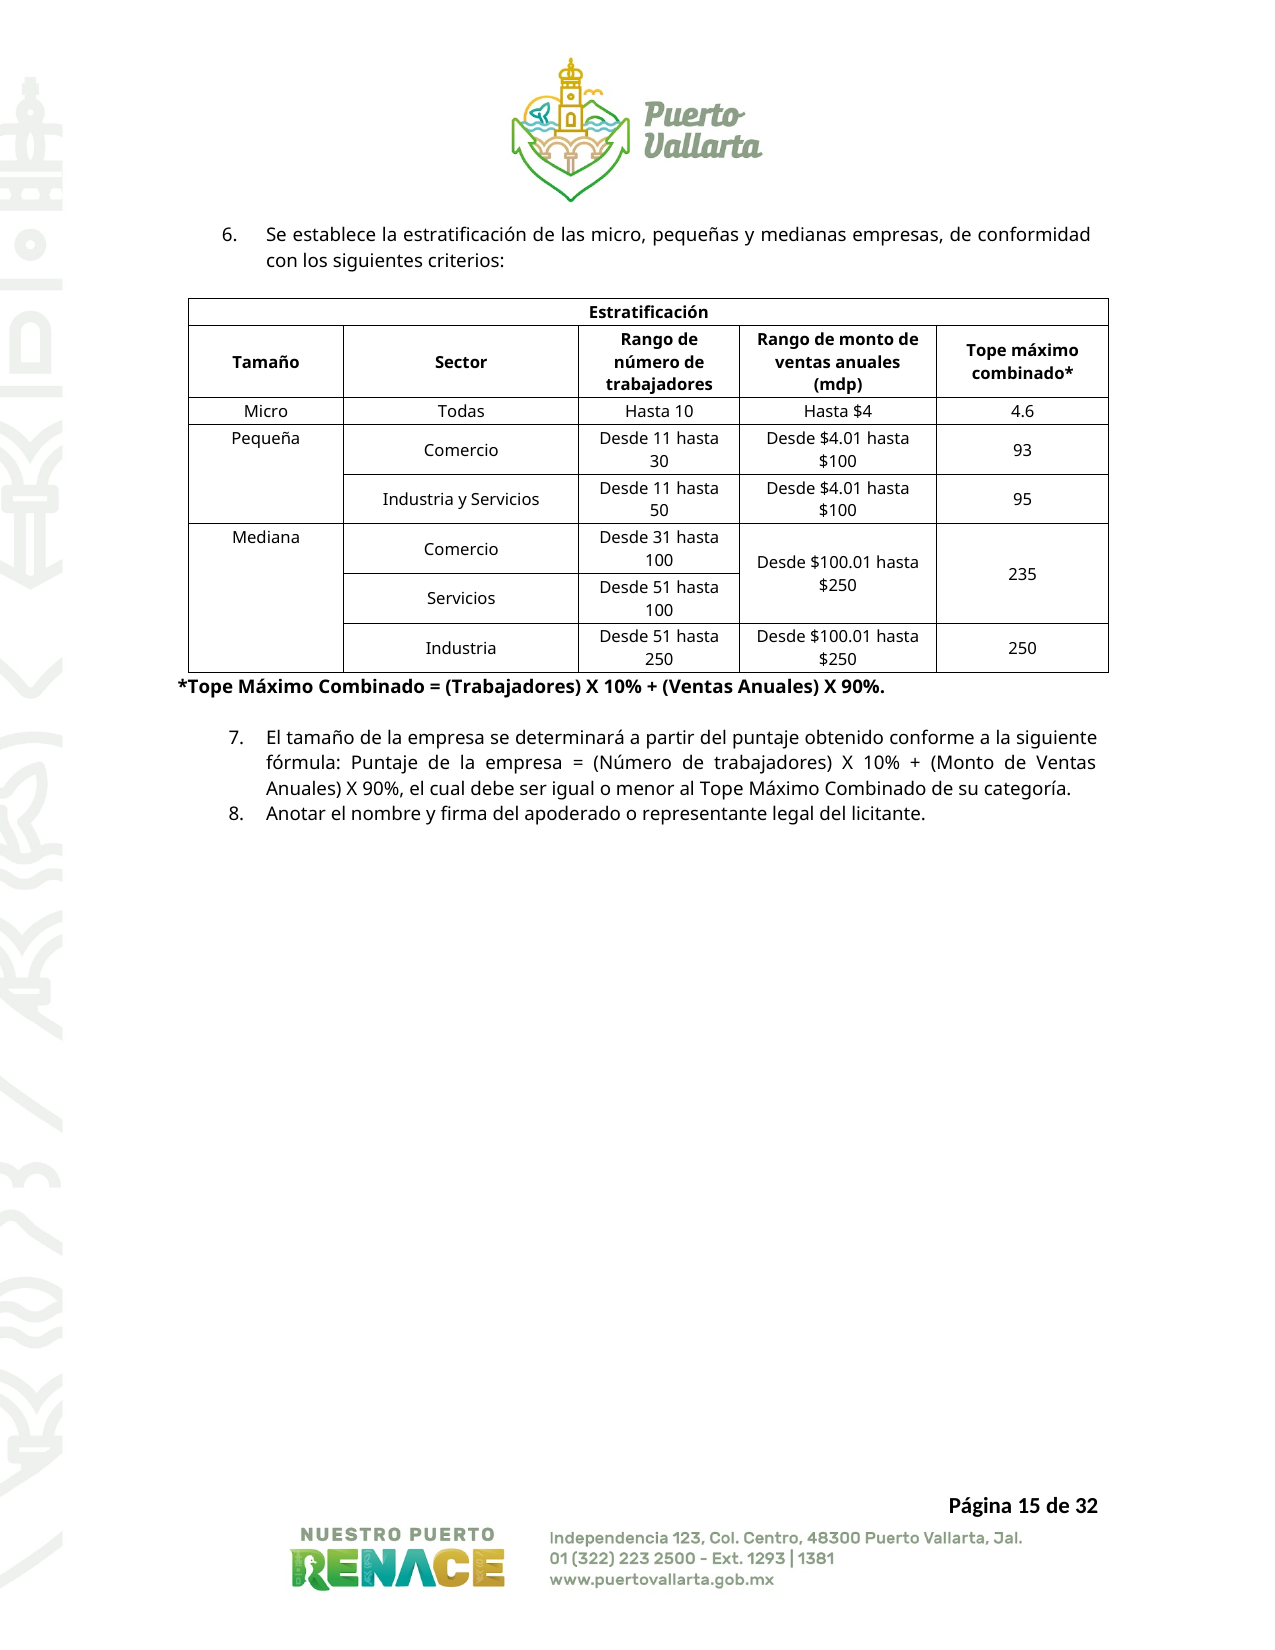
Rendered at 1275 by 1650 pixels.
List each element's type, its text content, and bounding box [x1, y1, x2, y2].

table_cell Hasta $4 [740, 398, 936, 424]
table_cell Desde 31 hasta 100 [579, 524, 739, 573]
picture [0, 0, 1275, 1649]
table_cell Desde $100.01 hasta $250 [740, 624, 936, 672]
list El tamaño de la empresa se determinará a partir del puntaje obtenido conforme a la siguiente fórmula: Puntaje de la empresa = (Número de trabajadores) X 10% + (Monto de Ventas Anuales) X 90%, el cual debe ser igual o menor al Tope Máximo Combinado de su categoría. [228, 724, 1098, 801]
table_header Estratificación [189, 299, 1108, 325]
table_cell Rango de monto de ventas anuales (mdp) [740, 326, 936, 397]
table_cell Pequeña [189, 425, 343, 523]
table_cell 250 [937, 624, 1108, 672]
table_cell Hasta 10 [579, 398, 739, 424]
text *Tope Máximo Combinado = (Trabajadores) X 10% + (Ventas Anuales) X 90%. [177, 673, 1098, 699]
table_cell Desde $4.01 hasta $100 [740, 475, 936, 523]
table_cell Tamaño [189, 326, 343, 397]
table_cell Desde 11 hasta 30 [579, 425, 739, 474]
table_cell Desde 51 hasta 100 [579, 574, 739, 622]
table_cell Industria y Servicios [344, 475, 578, 523]
table_cell 4.6 [937, 398, 1108, 424]
table_cell Desde $4.01 hasta $100 [740, 425, 936, 474]
table_cell Micro [189, 398, 343, 424]
table_cell Servicios [344, 574, 578, 622]
table_cell 95 [937, 475, 1108, 523]
table_cell Desde 11 hasta 50 [579, 475, 739, 523]
table_cell Sector [344, 326, 578, 397]
list Anotar el nombre y firma del apoderado o representante legal del licitante. [228, 801, 1098, 826]
table_cell Desde $100.01 hasta $250 [740, 524, 936, 622]
table_cell Rango de número de trabajadores [579, 326, 739, 397]
table_cell Industria [344, 624, 578, 672]
table_cell Comercio [344, 425, 578, 474]
table_cell Mediana [189, 524, 343, 672]
table_cell Tope máximo combinado* [937, 326, 1108, 397]
list Se establece la estratificación de las micro, pequeñas y medianas empresas, de conformidad con los siguientes criterios: [222, 222, 1092, 273]
table_cell Todas [344, 398, 578, 424]
table_cell 235 [937, 524, 1108, 622]
table_cell Comercio [344, 524, 578, 573]
table_cell Desde 51 hasta 250 [579, 624, 739, 672]
table_cell 93 [937, 425, 1108, 474]
